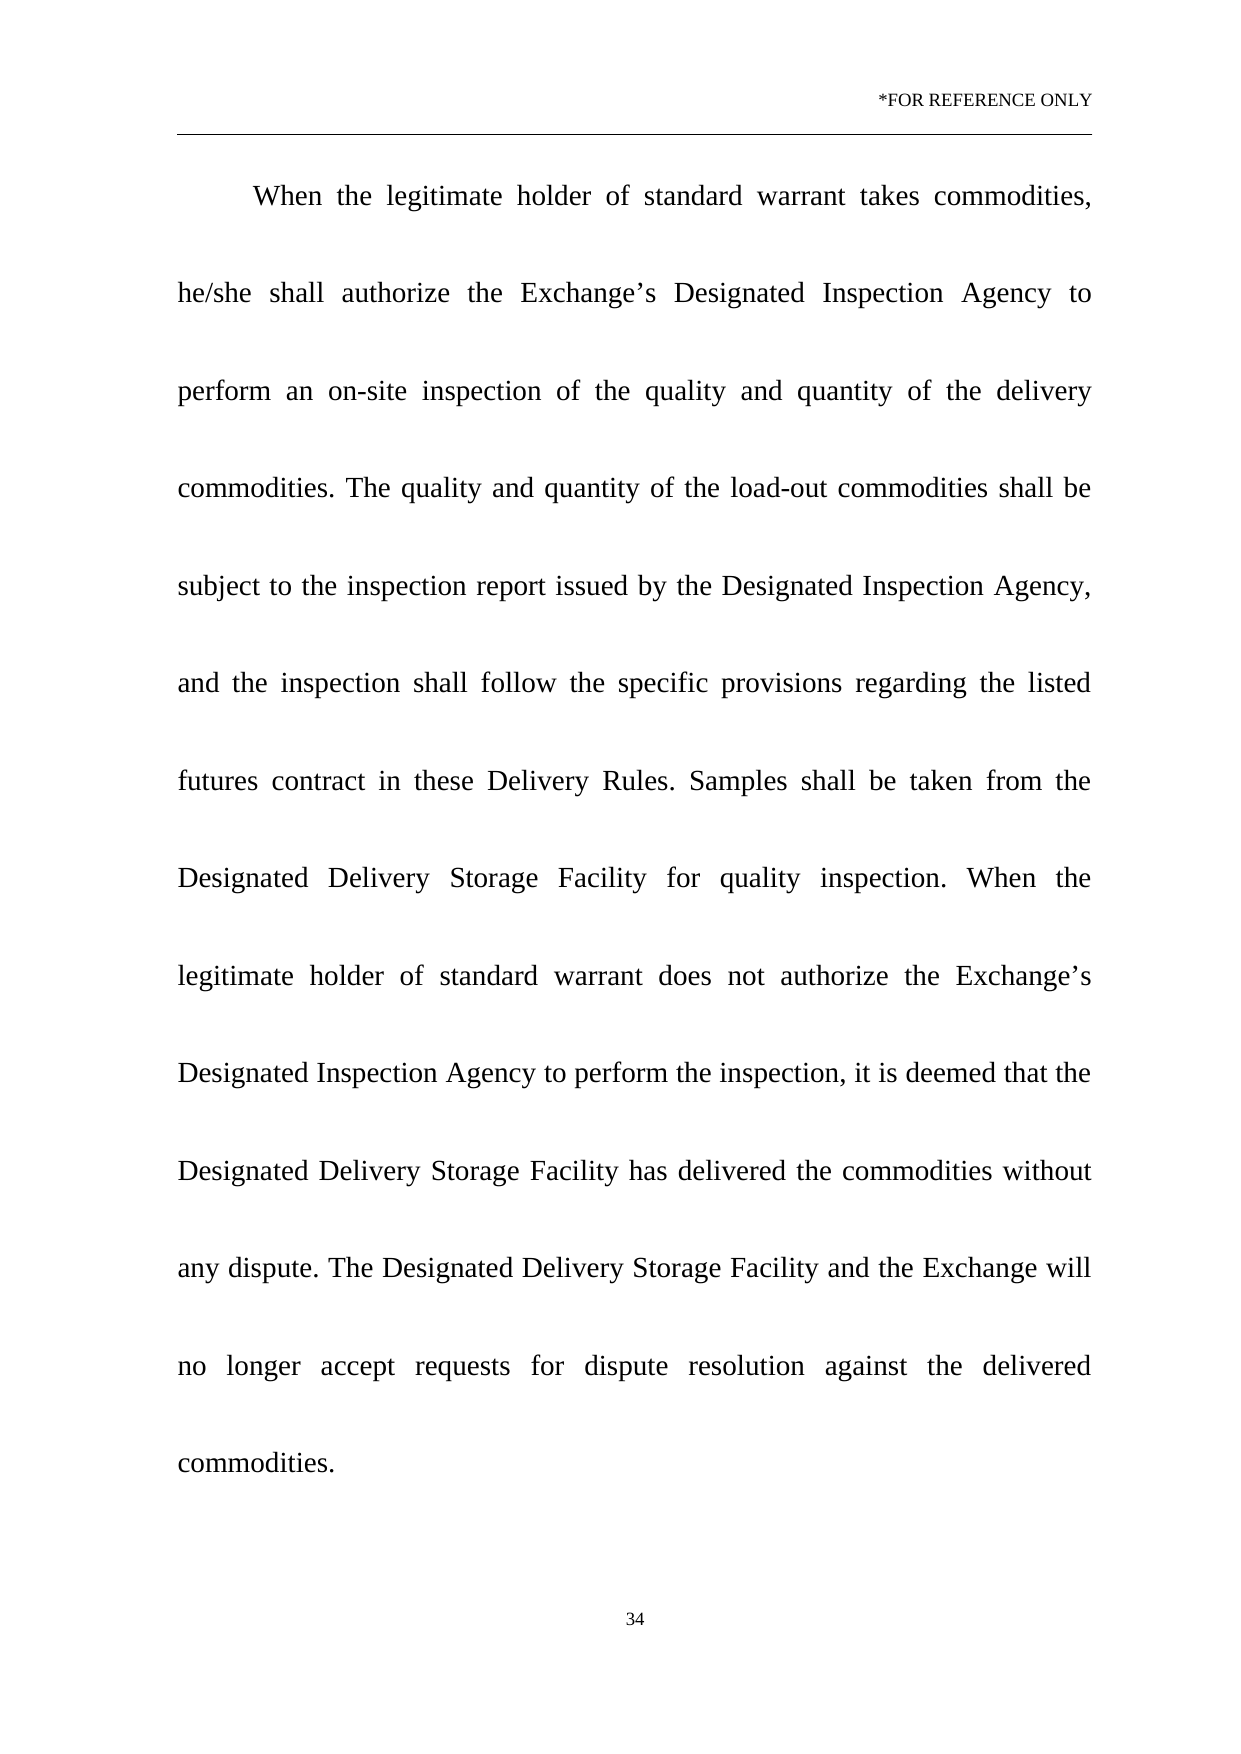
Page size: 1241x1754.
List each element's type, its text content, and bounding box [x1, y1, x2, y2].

text When the legitimate holder of standard warrant takes commodities, he/she shall authorize the Exchange’s Designated Inspection Agency to perform an on-site inspection of the quality and quantity of the delivery commodities. The quality and quantity of the load-out commodities shall be subject to the inspection report issued by the Designated Inspection Agency, and the inspection shall follow the specific provisions regarding the listed futures contract in these Delivery Rules. Samples shall be taken from the Designated Delivery Storage Facility for quality inspection. When the legitimate holder of standard warrant does not authorize the Exchange’s Designated Inspection Agency to perform the inspection, it is deemed that the Designated Delivery Storage Facility has delivered the commodities without any dispute. The Designated Delivery Storage Facility and the Exchange will no longer accept requests for dispute resolution against the delivered commodities. [177, 162, 1092, 1494]
